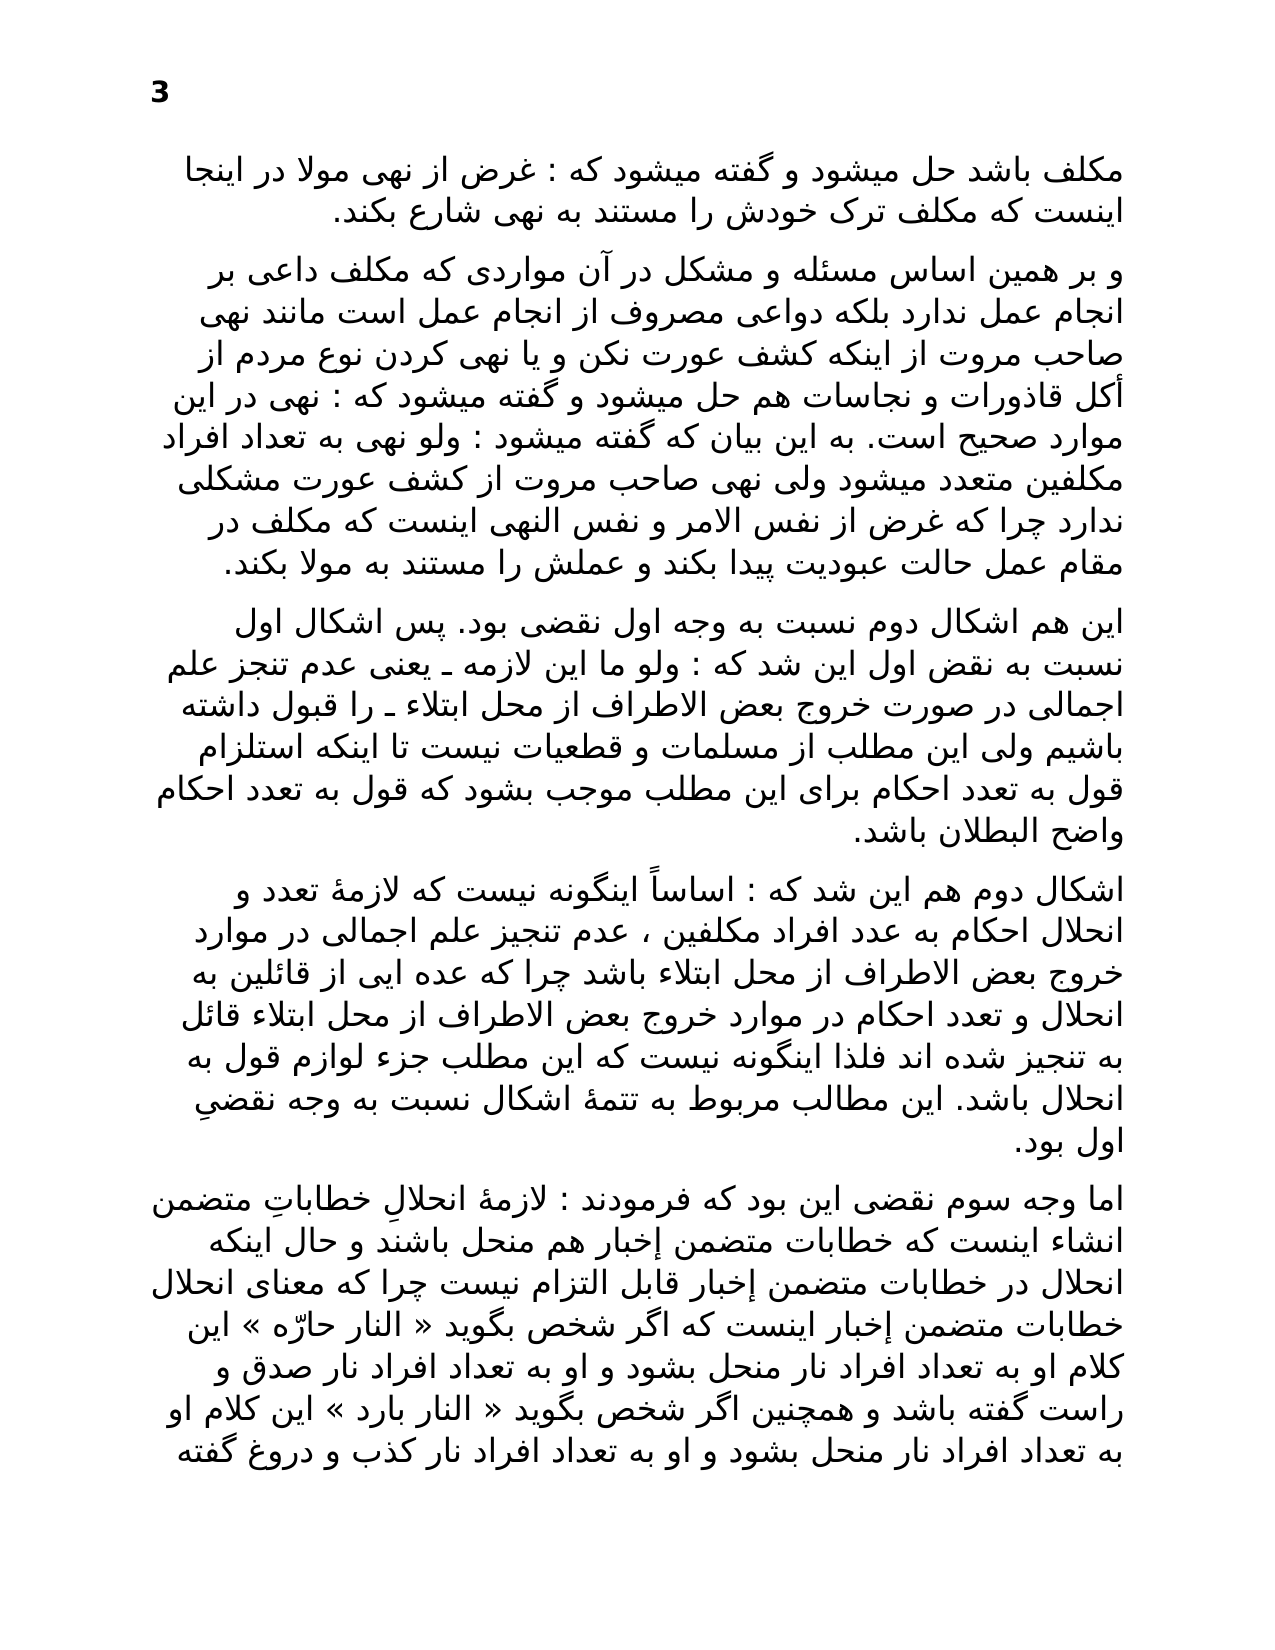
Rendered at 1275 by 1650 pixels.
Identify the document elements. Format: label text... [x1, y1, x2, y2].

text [150, 1180, 1125, 1470]
text این هم اشکال دوم نسبت به وجه اول نقضی بود. پس اشکال اول نسبت به نقض اول این شد که : ولو ما این لازمه ـ یعنی عدم تنجز علم اجمالی در صورت خروج بعض الاطراف از محل ابتلاء ـ را قبول داشته باشیم ولی این مطلب از مسلمات و قطعیات نیست تا اینکه استلزام قول به تعدد احکام برای این مطلب موجب بشود که قول به تعدد احکام واضح البطلان باشد. [150, 602, 1125, 850]
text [150, 150, 1125, 231]
text اشکال دوم هم این شد که : اساساً اینگونه نیست که لازمۀ تعدد و انحلال احکام به عدد افراد مکلفین ، عدم تنجیز علم اجمالی در موارد خروج بعض الاطراف از محل ابتلاء باشد چرا که عده ایی از قائلین به انحلال و تعدد احکام در موارد خروج بعض الاطراف از محل ابتلاء قائل به تنجیز شده اند فلذا اینگونه نیست که این مطلب جزء لوازم قول به انحلال باشد. این مطالب مربوط به تتمۀ اشکال نسبت به وجه نقضیِ اول بود. [150, 870, 1125, 1160]
text و بر همین اساس مسئله و مشکل در آن مواردی که مکلف داعی بر انجام عمل ندارد بلکه دواعی مصروف از انجام عمل است مانند نهی صاحب مروت از اینکه کشف عورت نکن و یا نهی کردن نوع مردم از أکل قاذورات و نجاسات هم حل میشود و گفته میشود که : نهی در این موارد صحیح است. به این بیان که گفته میشود : ولو نهی به تعداد افراد مکلفین متعدد میشود ولی نهی صاحب مروت از کشف عورت مشکلی ندارد چرا که غرض از نفس الامر و نفس النهی اینست که مکلف در مقام عمل حالت عبودیت پیدا بکند و عملش را مستند به مولا بکند. [150, 250, 1125, 582]
